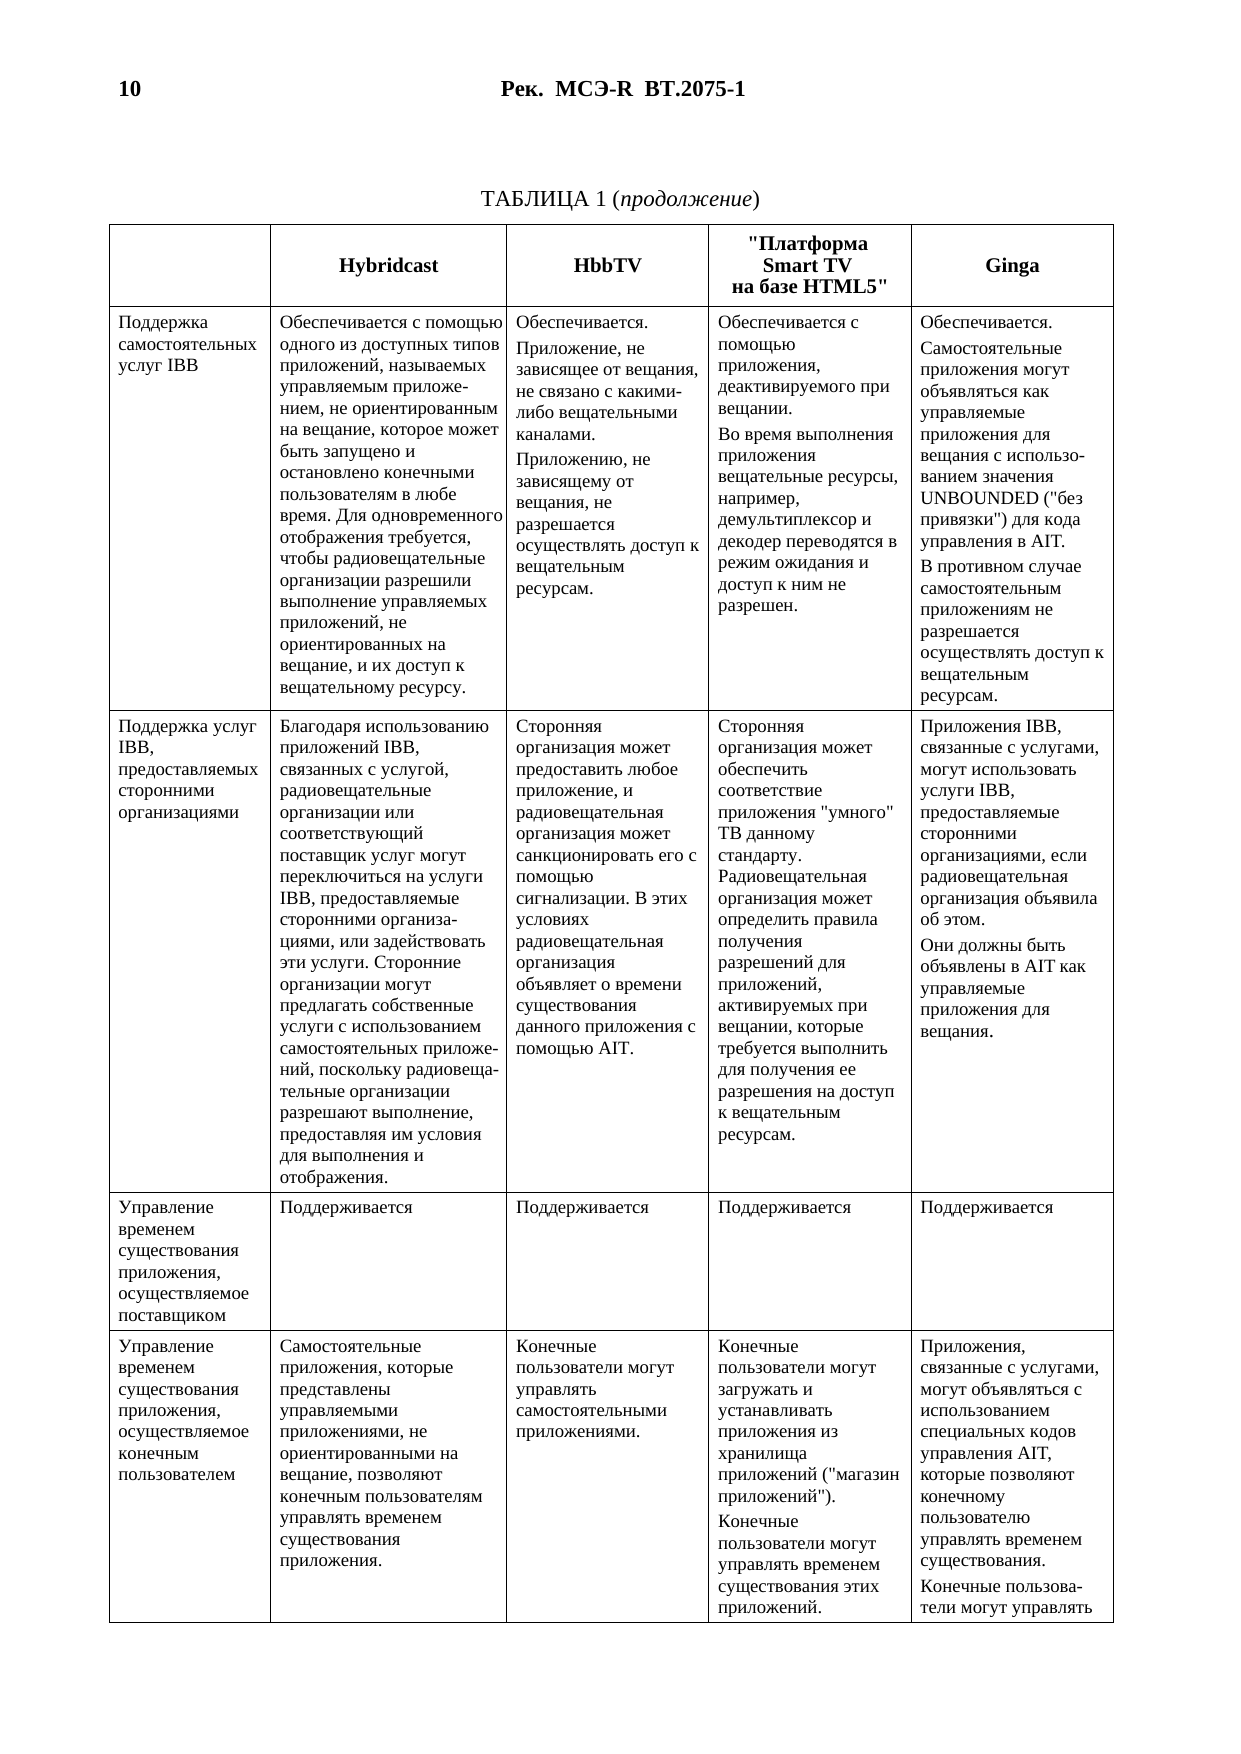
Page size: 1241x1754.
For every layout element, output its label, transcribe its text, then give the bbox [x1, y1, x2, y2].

table_cell Поддерживается [709, 1193, 911, 1330]
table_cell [271, 1331, 506, 1622]
table_cell Обеспечивается с помощью одного из доступных типов приложений, называемых управляемым приложе-нием, не ориентированным на вещание, которое может быть запущено и остановлено конечными пользователям в любе время. Для одновременного отображения требуется, чтобы радиовещательные организации разрешили выполнение управляемых приложений, не ориентированных на вещание, и их доступ к вещательному ресурсу. [271, 307, 506, 710]
table_cell Поддерживается [912, 1193, 1113, 1330]
table_cell Обеспечивается. Приложение, не зависящее от вещания, не связано с какими-либо вещательными каналами. Приложению, не зависящему от вещания, не разрешается осуществлять доступ к вещательным ресурсам. [507, 307, 708, 710]
table_cell Сторонняя организация может обеспечить соответствие приложения "умного" ТВ данному стандарту. Радиовещательная организация может определить правила получения разрешений для приложений, активируемых при вещании, которые требуется выполнить для получения ее разрешения на доступ к вещательным ресурсам. [709, 711, 911, 1192]
table_cell Поддержка услуг IBB, предоставляемых сторонними организациями [110, 711, 270, 1192]
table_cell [709, 1331, 911, 1622]
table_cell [912, 1331, 1113, 1622]
table_header "Платформа Smart TV на базе HTML5" [709, 225, 911, 306]
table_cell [507, 1331, 708, 1622]
table_cell Поддерживается [271, 1193, 506, 1330]
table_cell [110, 1331, 270, 1622]
text ТАБЛИЦА 1 (продолжение) [118, 185, 1122, 212]
table_cell Обеспечивается с помощью приложения, деактивируемого при вещании. Во время выполнения приложения вещательные ресурсы, например, демультиплексор и декодер переводятся в режим ожидания и доступ к ним не разрешен. [709, 307, 911, 710]
table_header [110, 225, 270, 306]
table_header HbbTV [507, 225, 708, 306]
table_cell Сторонняя организация может предоставить любое приложение, и радиовещательная организация может санкционировать его с помощью сигнализации. В этих условиях радиовещательная организация объявляет о времени существования данного приложения с помощью AIT. [507, 711, 708, 1192]
table_header Hybridcast [271, 225, 506, 306]
table_cell Управление временем существования приложения, осуществляемое поставщиком [110, 1193, 270, 1330]
table_cell Обеспечивается. Самостоятельные приложения могут объявляться как управляемые приложения для вещания с использо-ванием значения UNBOUNDED ("без привязки") для кода управления в AIT. В противном случае самостоятельным приложениям не разрешается осуществлять доступ к вещательным ресурсам. [912, 307, 1113, 710]
table_cell Приложения IBB, связанные с услугами, могут использовать услуги IBB, предоставляемые сторонними организациями, если радиовещательная организация объявила об этом. Они должны быть объявлены в AIT как управляемые приложения для вещания. [912, 711, 1113, 1192]
table_header Ginga [912, 225, 1113, 306]
table_cell Поддерживается [507, 1193, 708, 1330]
table_cell Поддержка самостоятельных услуг IBB [110, 307, 270, 710]
table_cell Благодаря использованию приложений IBB, связанных с услугой, радиовещательные организации или соответствующий поставщик услуг могут переключиться на услуги IBB, предоставляемые сторонними организа-циями, или задействовать эти услуги. Сторонние организации могут предлагать собственные услуги с использованием самостоятельных приложе-ний, поскольку радиовеща-тельные организации разрешают выполнение, предоставляя им условия для выполнения и отображения. [271, 711, 506, 1192]
